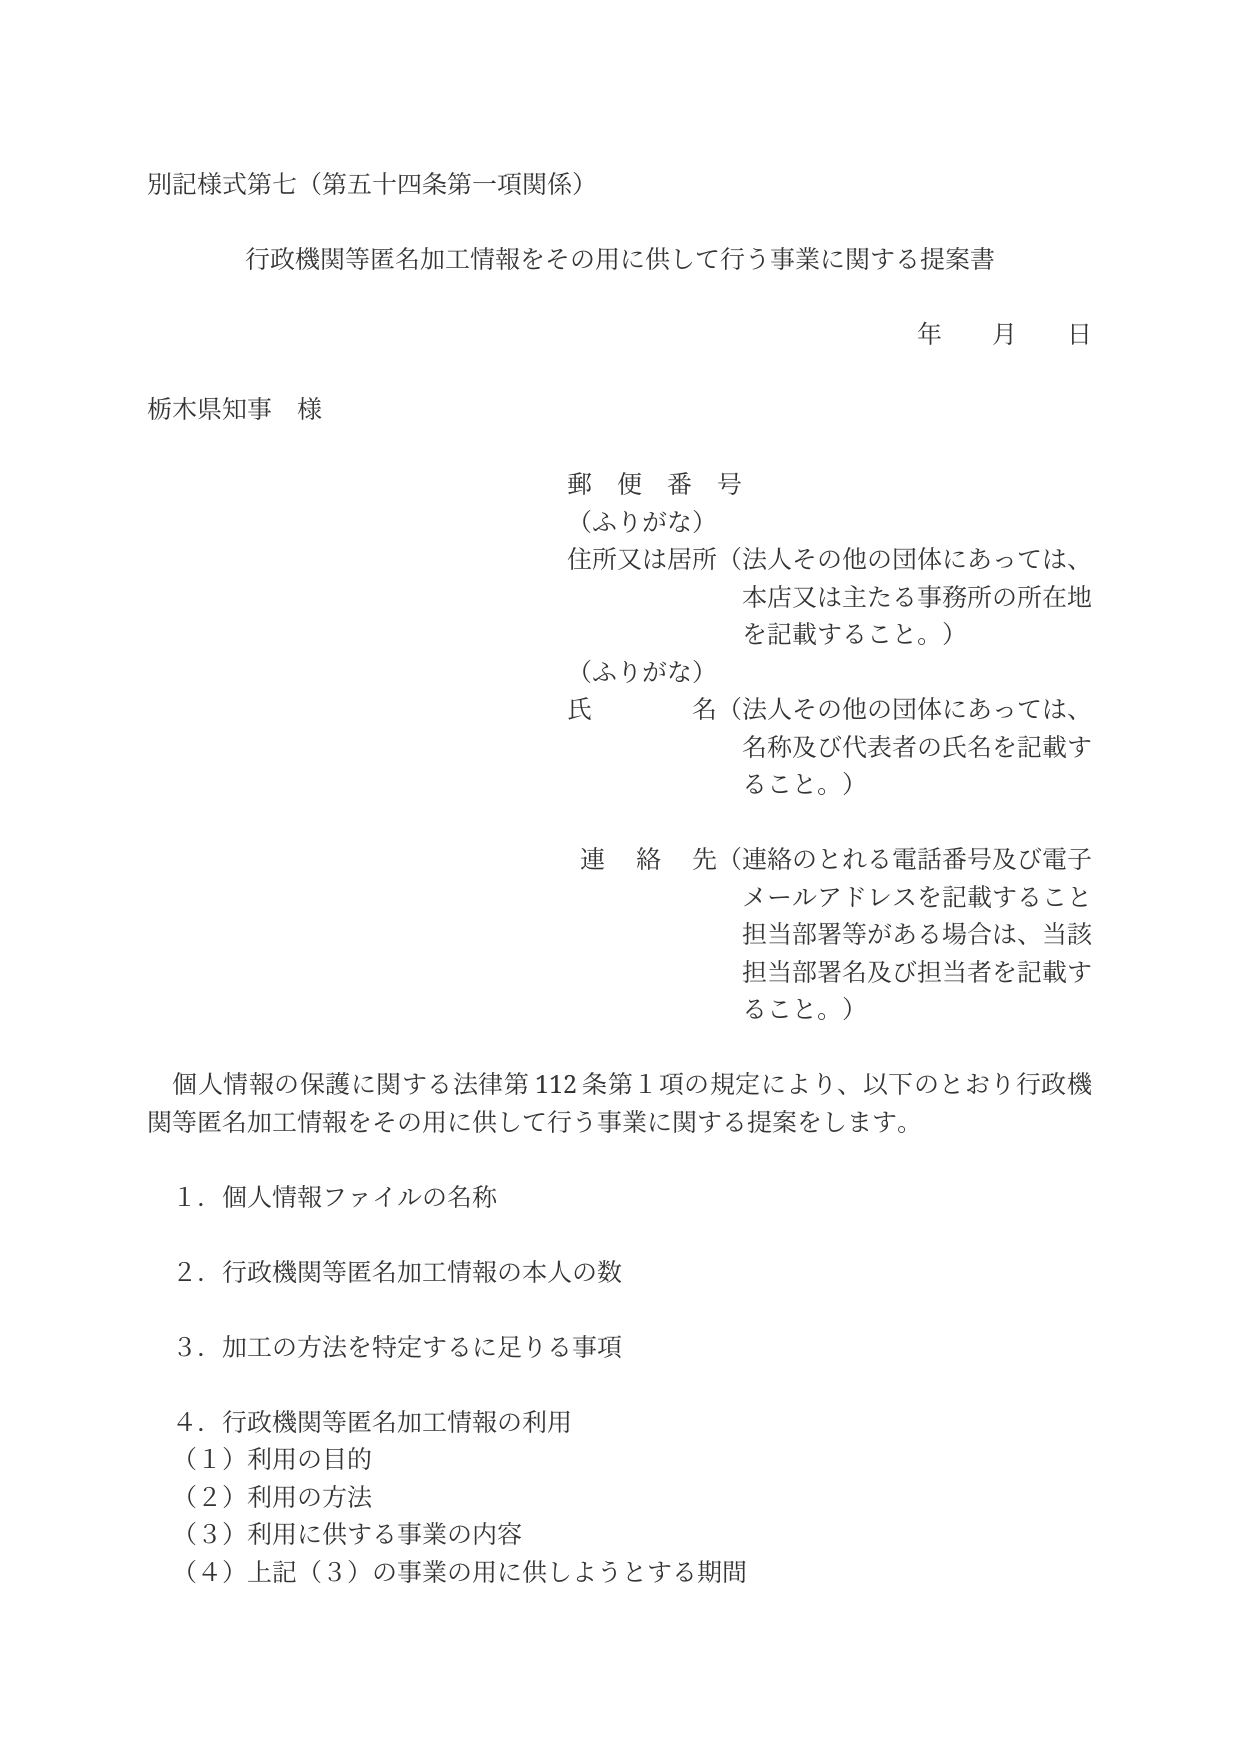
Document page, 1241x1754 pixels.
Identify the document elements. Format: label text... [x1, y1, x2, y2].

text 別記様式第七（第五十四条第一項関係） [148, 164, 1092, 202]
text 栃木県知事 様 [148, 389, 1092, 427]
text 住所又は居所（法人その他の団体にあっては、 [148, 539, 1092, 577]
text （ふりがな） [148, 502, 1092, 539]
text メールアドレスを記載すること [148, 877, 1092, 914]
text （３）利用に供する事業の内容 [148, 1514, 1092, 1552]
text ること。） [148, 764, 1092, 802]
text ２．行政機関等匿名加工情報の本人の数 [148, 1252, 1092, 1289]
text １．個人情報ファイルの名称 [148, 1177, 1092, 1214]
text 個人情報の保護に関する法律第112条第１項の規定により、以下のとおり行政機関等匿名加工情報をその用に供して行う事業に関する提案をします。 [148, 1064, 1092, 1139]
text 連 絡 先（連絡のとれる電話番号及び電子 [148, 839, 1092, 877]
text 担当部署名及び担当者を記載す [148, 952, 1092, 989]
text ４．行政機関等匿名加工情報の利用 [148, 1402, 1092, 1439]
text （４）上記（３）の事業の用に供しようとする期間 [148, 1552, 1092, 1589]
text （２）利用の方法 [148, 1477, 1092, 1514]
text ること。） [148, 989, 1092, 1027]
text 氏 名（法人その他の団体にあっては、 [148, 689, 1092, 727]
text 郵 便 番 号 [148, 464, 1092, 502]
text 名称及び代表者の氏名を記載す [148, 727, 1092, 764]
text 担当部署等がある場合は、当該 [148, 914, 1092, 952]
text ３．加工の方法を特定するに足りる事項 [148, 1327, 1092, 1364]
text 本店又は主たる事務所の所在地 [148, 577, 1092, 614]
text （１）利用の目的 [148, 1439, 1092, 1477]
text （ふりがな） [148, 652, 1092, 689]
text 年 月 日 [148, 314, 1092, 352]
text 行政機関等匿名加工情報をその用に供して行う事業に関する提案書 [148, 239, 1092, 277]
text を記載すること。） [148, 614, 1092, 652]
